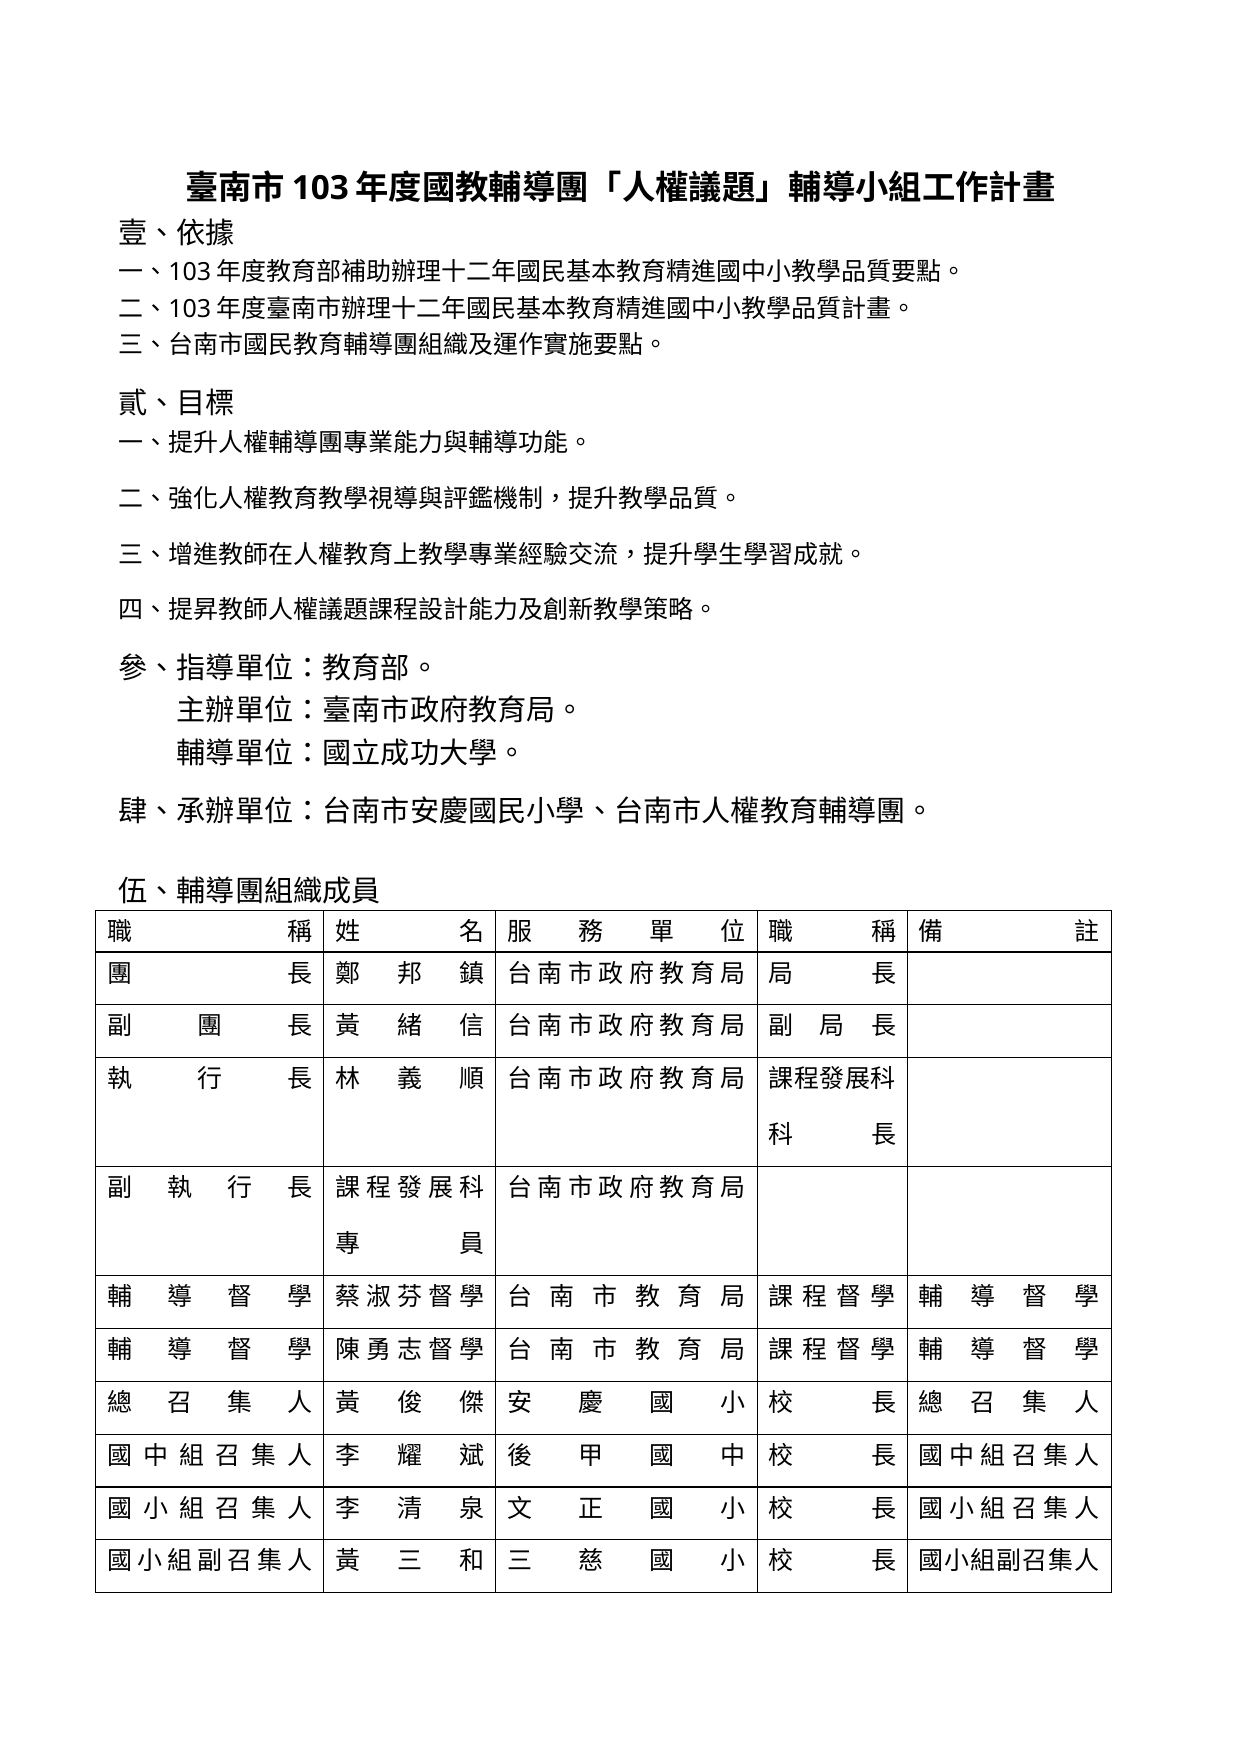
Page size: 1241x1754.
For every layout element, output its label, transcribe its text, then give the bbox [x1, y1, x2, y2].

table_cell 文正國小 [496, 1488, 757, 1539]
text 參、指導單位：教育部。 [118, 645, 1122, 687]
table_cell 台南市政府教育局 [496, 1005, 757, 1057]
text 肆、承辦單位：台南市安慶國民小學、台南市人權教育輔導團。 [118, 772, 1122, 847]
table_cell 副局長 [758, 1005, 907, 1057]
table_cell 黃緒信 [324, 1005, 495, 1057]
table_cell 鄭邦鎮 [324, 953, 495, 1004]
table_cell 執行長 [96, 1058, 323, 1166]
table_header 職稱 [96, 911, 323, 951]
table_cell 課程督學 [758, 1329, 907, 1381]
table_cell 輔導督學 [96, 1329, 323, 1381]
table_cell 國小組副召集人 [908, 1540, 1111, 1592]
table_cell 後甲國中 [496, 1435, 757, 1486]
table_cell 輔導督學 [908, 1329, 1111, 1381]
table_cell 國中組召集人 [908, 1435, 1111, 1486]
table_cell 林義順 [324, 1058, 495, 1166]
table_header 職稱 [758, 911, 907, 951]
table_cell [908, 1167, 1111, 1275]
text 二、103年度臺南市辦理十二年國民基本教育精進國中小教學品質計畫。 [118, 288, 1122, 324]
text 三、增進教師在人權教育上教學專業經驗交流，提升學生學習成就。 [118, 533, 1122, 571]
table_cell 校長 [758, 1382, 907, 1433]
table_cell 台南市政府教育局 [496, 953, 757, 1004]
text 二、強化人權教育教學視導與評鑑機制，提升教學品質。 [118, 478, 1122, 515]
table_cell 副執行長 [96, 1167, 323, 1275]
text 壹、依據 [118, 209, 1122, 252]
table_cell 台南市教育局 [496, 1276, 757, 1328]
table_cell 三慈國小 [496, 1540, 757, 1592]
table_header 姓名 [324, 911, 495, 951]
table_cell 國小組副召集人 [96, 1540, 323, 1592]
table_cell 蔡淑芬督學 [324, 1276, 495, 1328]
table_cell 黃俊傑 [324, 1382, 495, 1433]
table_cell 台南市政府教育局 [496, 1058, 757, 1166]
text 伍、輔導團組織成員 [118, 868, 1122, 910]
text 貳、目標 [118, 380, 1122, 422]
table_cell [908, 1058, 1111, 1166]
table_cell 國中組召集人 [96, 1435, 323, 1486]
table_cell 輔導督學 [908, 1276, 1111, 1328]
table_cell 台南市政府教育局 [496, 1167, 757, 1275]
table_cell 安慶國小 [496, 1382, 757, 1433]
text 主辦單位：臺南市政府教育局。 [118, 687, 1122, 729]
table_cell [758, 1167, 907, 1275]
table_cell 課程發展科專員 [324, 1167, 495, 1275]
table_cell 團長 [96, 953, 323, 1004]
table_cell 台南市教育局 [496, 1329, 757, 1381]
table_cell 校長 [758, 1540, 907, 1592]
table_cell 陳勇志督學 [324, 1329, 495, 1381]
table_cell 李耀斌 [324, 1435, 495, 1486]
text 一、103年度教育部補助辦理十二年國民基本教育精進國中小教學品質要點。 [118, 252, 1122, 288]
table_cell [908, 1005, 1111, 1057]
table_cell 國小組召集人 [96, 1488, 323, 1539]
table_header 服務單位 [496, 911, 757, 951]
table_cell 黃三和 [324, 1540, 495, 1592]
text 臺南市103年度國教輔導團「人權議題」輔導小組工作計畫 [118, 161, 1122, 209]
table_cell 李清泉 [324, 1488, 495, 1539]
text 三、台南市國民教育輔導團組織及運作實施要點。 [118, 324, 1122, 362]
table_cell 校長 [758, 1435, 907, 1486]
text 輔導單位：國立成功大學。 [118, 729, 1122, 772]
table_cell 課程督學 [758, 1276, 907, 1328]
table_cell 總召集人 [908, 1382, 1111, 1433]
table_cell 校長 [758, 1488, 907, 1539]
table_cell 課程發展科科長 [758, 1058, 907, 1166]
table_cell [908, 953, 1111, 1004]
table_cell 副團長 [96, 1005, 323, 1057]
table_header 備註 [908, 911, 1111, 951]
table_cell 國小組召集人 [908, 1488, 1111, 1539]
table_cell 總召集人 [96, 1382, 323, 1433]
text 一、提升人權輔導團專業能力與輔導功能。 [118, 422, 1122, 460]
table_cell 局長 [758, 953, 907, 1004]
text 四、提昇教師人權議題課程設計能力及創新教學策略。 [118, 589, 1122, 627]
table_cell 輔導督學 [96, 1276, 323, 1328]
